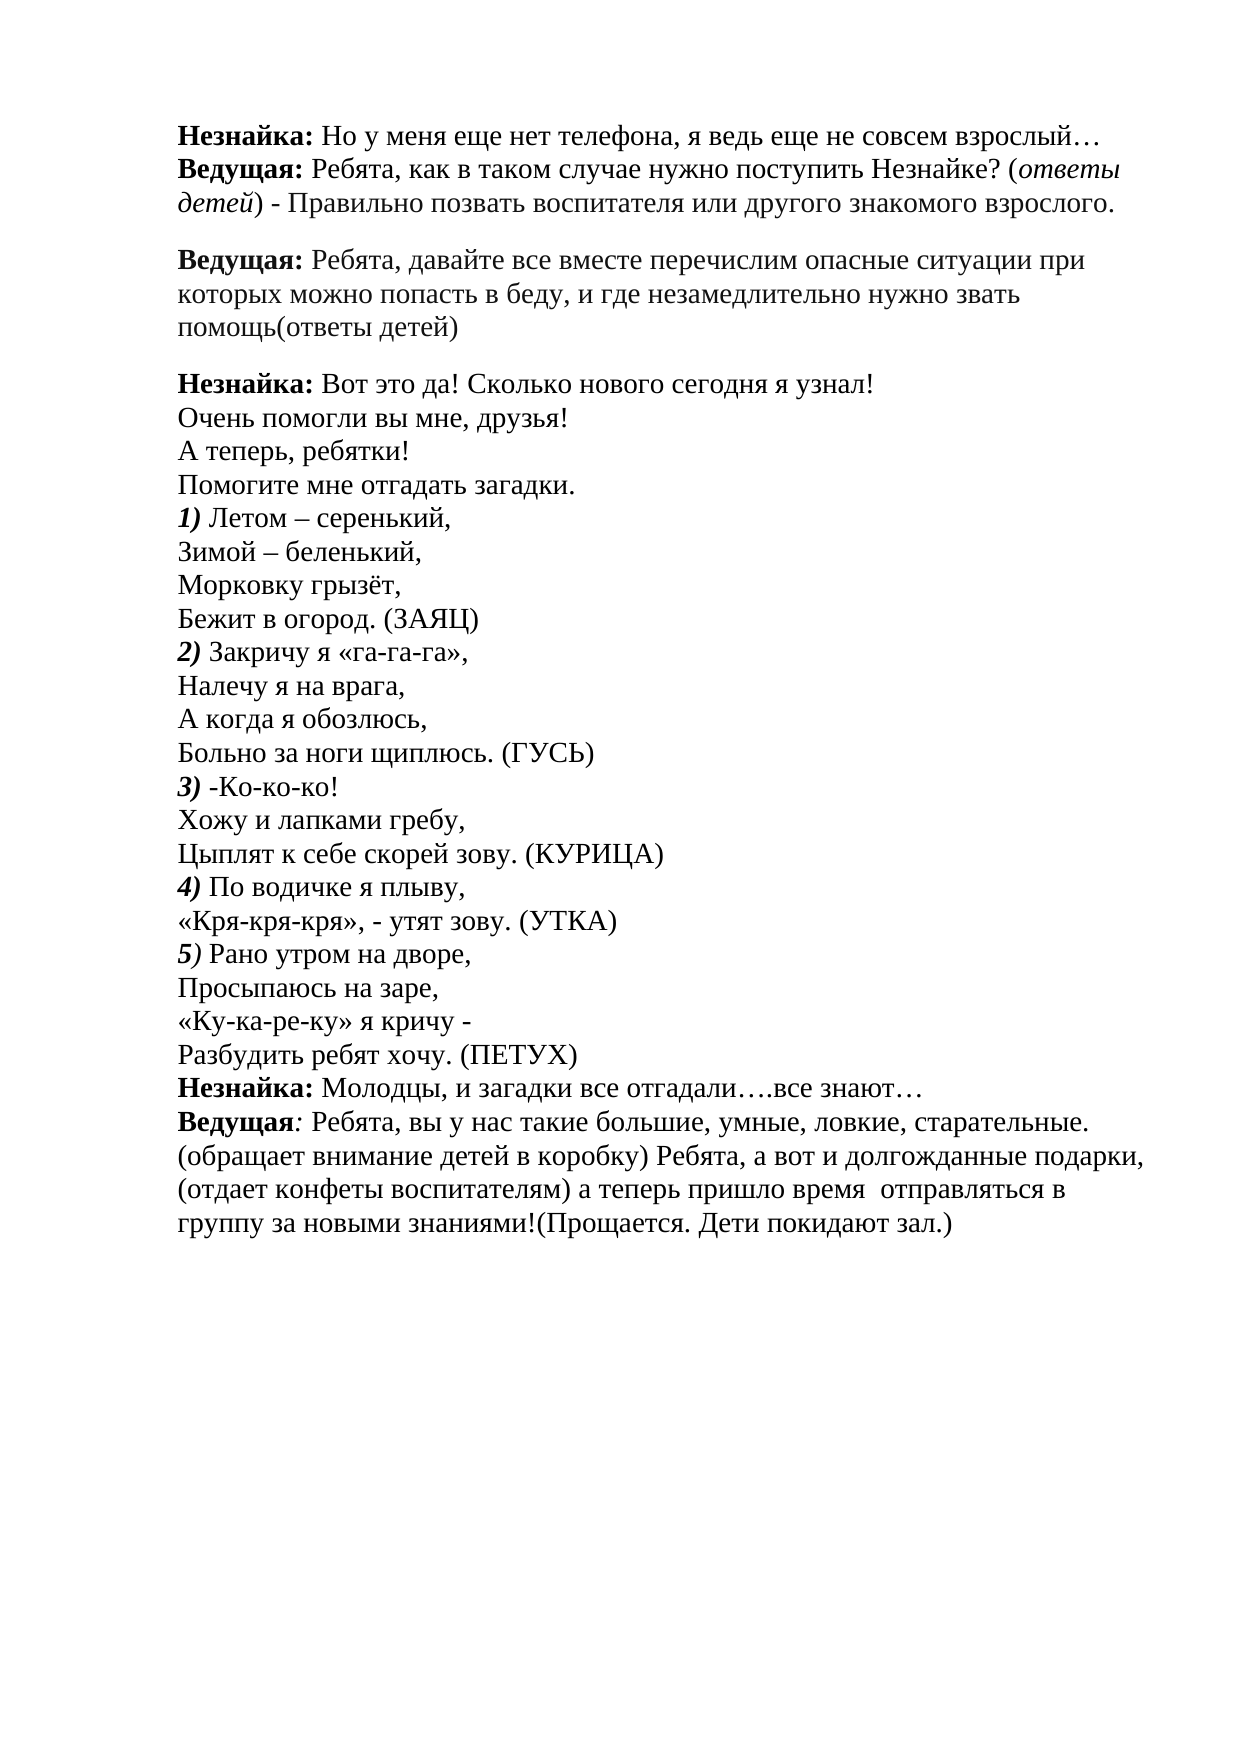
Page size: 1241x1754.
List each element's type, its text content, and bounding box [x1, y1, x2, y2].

text 2) Закричу я «га-га-га», [177, 634, 1152, 668]
text А теперь, ребятки! [177, 433, 1152, 467]
text 1) Летом – серенький, [177, 500, 1152, 534]
text Налечу я на врага, [177, 668, 1152, 702]
text Ведущая: Ребята, вы у нас такие большие, умные, ловкие, старательные. (обращает внимание детей в коробку) Ребята, а вот и долгожданные подарки,(отдает конфеты воспитателям) а теперь пришло время отправляться в группу за новыми знаниями!(Прощается. Дети покидают зал.) [177, 1104, 1152, 1238]
text Помогите мне отгадать загадки. [177, 467, 1152, 500]
text А когда я обозлюсь, [177, 702, 1152, 735]
text Хожу и лапками гребу, [177, 802, 1152, 836]
text Разбудить ребят хочу. (ПЕТУХ) [177, 1037, 1152, 1071]
text Бежит в огород. (ЗАЯЦ) [177, 601, 1152, 634]
text Ведущая: Ребята, давайте все вместе перечислим опасные ситуации при которых можно попасть в беду, и где незамедлительно нужно звать помощь(ответы детей) [177, 242, 1152, 343]
text 4) По водичке я плыву, [177, 869, 1152, 903]
text Незнайка: Молодцы, и загадки все отгадали….все знают… [177, 1071, 1152, 1104]
text Очень помогли вы мне, друзья! [177, 400, 1152, 433]
text Цыплят к себе скорей зову. (КУРИЦА) [177, 836, 1152, 869]
text «Кря-кря-кря», - утят зову. (УТКА) [177, 903, 1152, 936]
text Морковку грызёт, [177, 567, 1152, 601]
text 3) -Ко-ко-ко! [177, 769, 1152, 802]
text Просыпаюсь на заре, [177, 970, 1152, 1003]
text 5) Рано утром на дворе, [177, 936, 1152, 970]
text Ведущая: Ребята, как в таком случае нужно поступить Незнайке? (ответы детей) - Правильно позвать воспитателя или другого знакомого взрослого. [177, 152, 1152, 219]
text Больно за ноги щиплюсь. (ГУСЬ) [177, 735, 1152, 769]
text Незнайка: Вот это да! Сколько нового сегодня я узнал! [177, 366, 1152, 400]
text Зимой – беленький, [177, 534, 1152, 567]
text «Ку-ка-ре-ку» я кричу - [177, 1003, 1152, 1037]
text Незнайка: Но у меня еще нет телефона, я ведь еще не совсем взрослый… [177, 118, 1152, 152]
